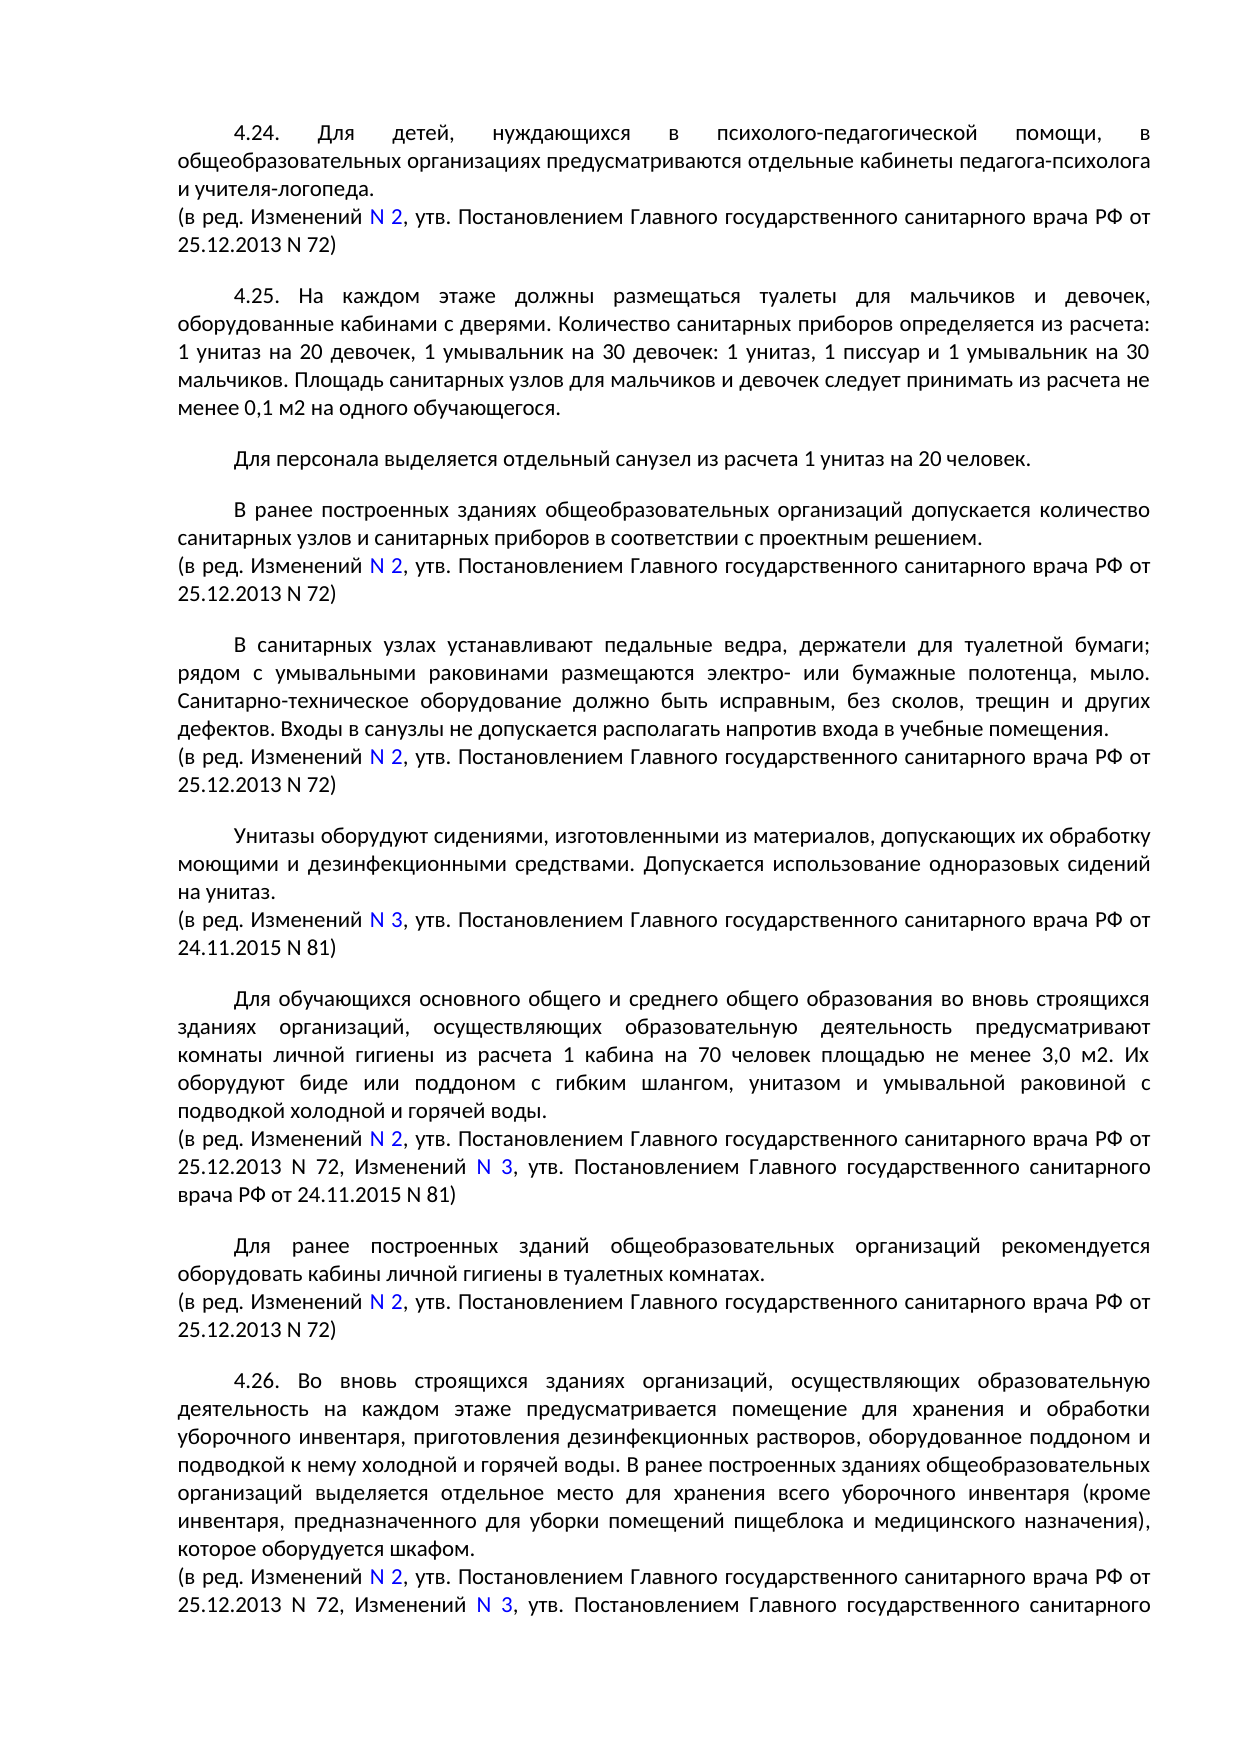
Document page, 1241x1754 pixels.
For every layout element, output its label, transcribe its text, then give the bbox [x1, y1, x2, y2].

text 4.24. Для детей, нуждающихся в психолого-педагогической помощи, в общеобразовательных организациях предусматриваются отдельные кабинеты педагога-психолога и учителя-логопеда. [177, 118, 1152, 202]
text В ранее построенных зданиях общеобразовательных организаций допускается количество санитарных узлов и санитарных приборов в соответствии с проектным решением. [177, 495, 1152, 551]
text Для ранее построенных зданий общеобразовательных организаций рекомендуется оборудовать кабины личной гигиены в туалетных комнатах. [177, 1231, 1152, 1287]
text (в ред. Изменений N 2, утв. Постановлением Главного государственного санитарного врача РФ от 25.12.2013 N 72) [177, 742, 1152, 798]
text (в ред. Изменений N 2, утв. Постановлением Главного государственного санитарного врача РФ от 25.12.2013 N 72) [177, 202, 1152, 258]
text Для персонала выделяется отдельный санузел из расчета 1 унитаз на 20 человек. [177, 444, 1152, 472]
text Унитазы оборудуют сидениями, изготовленными из материалов, допускающих их обработку моющими и дезинфекционными средствами. Допускается использование одноразовых сидений на унитаз. [177, 821, 1152, 905]
text 4.26. Во вновь строящихся зданиях организаций, осуществляющих образовательную деятельность на каждом этаже предусматривается помещение для хранения и обработки уборочного инвентаря, приготовления дезинфекционных растворов, оборудованное поддоном и подводкой к нему холодной и горячей воды. В ранее построенных зданиях общеобразовательных организаций выделяется отдельное место для хранения всего уборочного инвентаря (кроме инвентаря, предназначенного для уборки помещений пищеблока и медицинского назначения), которое оборудуется шкафом. [177, 1366, 1152, 1562]
text (в ред. Изменений N 2, утв. Постановлением Главного государственного санитарного врача РФ от 25.12.2013 N 72) [177, 551, 1152, 607]
text 4.25. На каждом этаже должны размещаться туалеты для мальчиков и девочек, оборудованные кабинами с дверями. Количество санитарных приборов определяется из расчета: 1 унитаз на 20 девочек, 1 умывальник на 30 девочек: 1 унитаз, 1 писсуар и 1 умывальник на 30 мальчиков. Площадь санитарных узлов для мальчиков и девочек следует принимать из расчета не менее 0,1 м2 на одного обучающегося. [177, 281, 1152, 421]
text Для обучающихся основного общего и среднего общего образования во вновь строящихся зданиях организаций, осуществляющих образовательную деятельность предусматривают комнаты личной гигиены из расчета 1 кабина на 70 человек площадью не менее 3,0 м2. Их оборудуют биде или поддоном с гибким шлангом, унитазом и умывальной раковиной с подводкой холодной и горячей воды. [177, 984, 1152, 1124]
text (в ред. Изменений N 3, утв. Постановлением Главного государственного санитарного врача РФ от 24.11.2015 N 81) [177, 905, 1152, 961]
text (в ред. Изменений N 2, утв. Постановлением Главного государственного санитарного врача РФ от 25.12.2013 N 72) [177, 1287, 1152, 1343]
text В санитарных узлах устанавливают педальные ведра, держатели для туалетной бумаги; рядом с умывальными раковинами размещаются электро- или бумажные полотенца, мыло. Санитарно-техническое оборудование должно быть исправным, без сколов, трещин и других дефектов. Входы в санузлы не допускается располагать напротив входа в учебные помещения. [177, 630, 1152, 742]
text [177, 1562, 1152, 1618]
